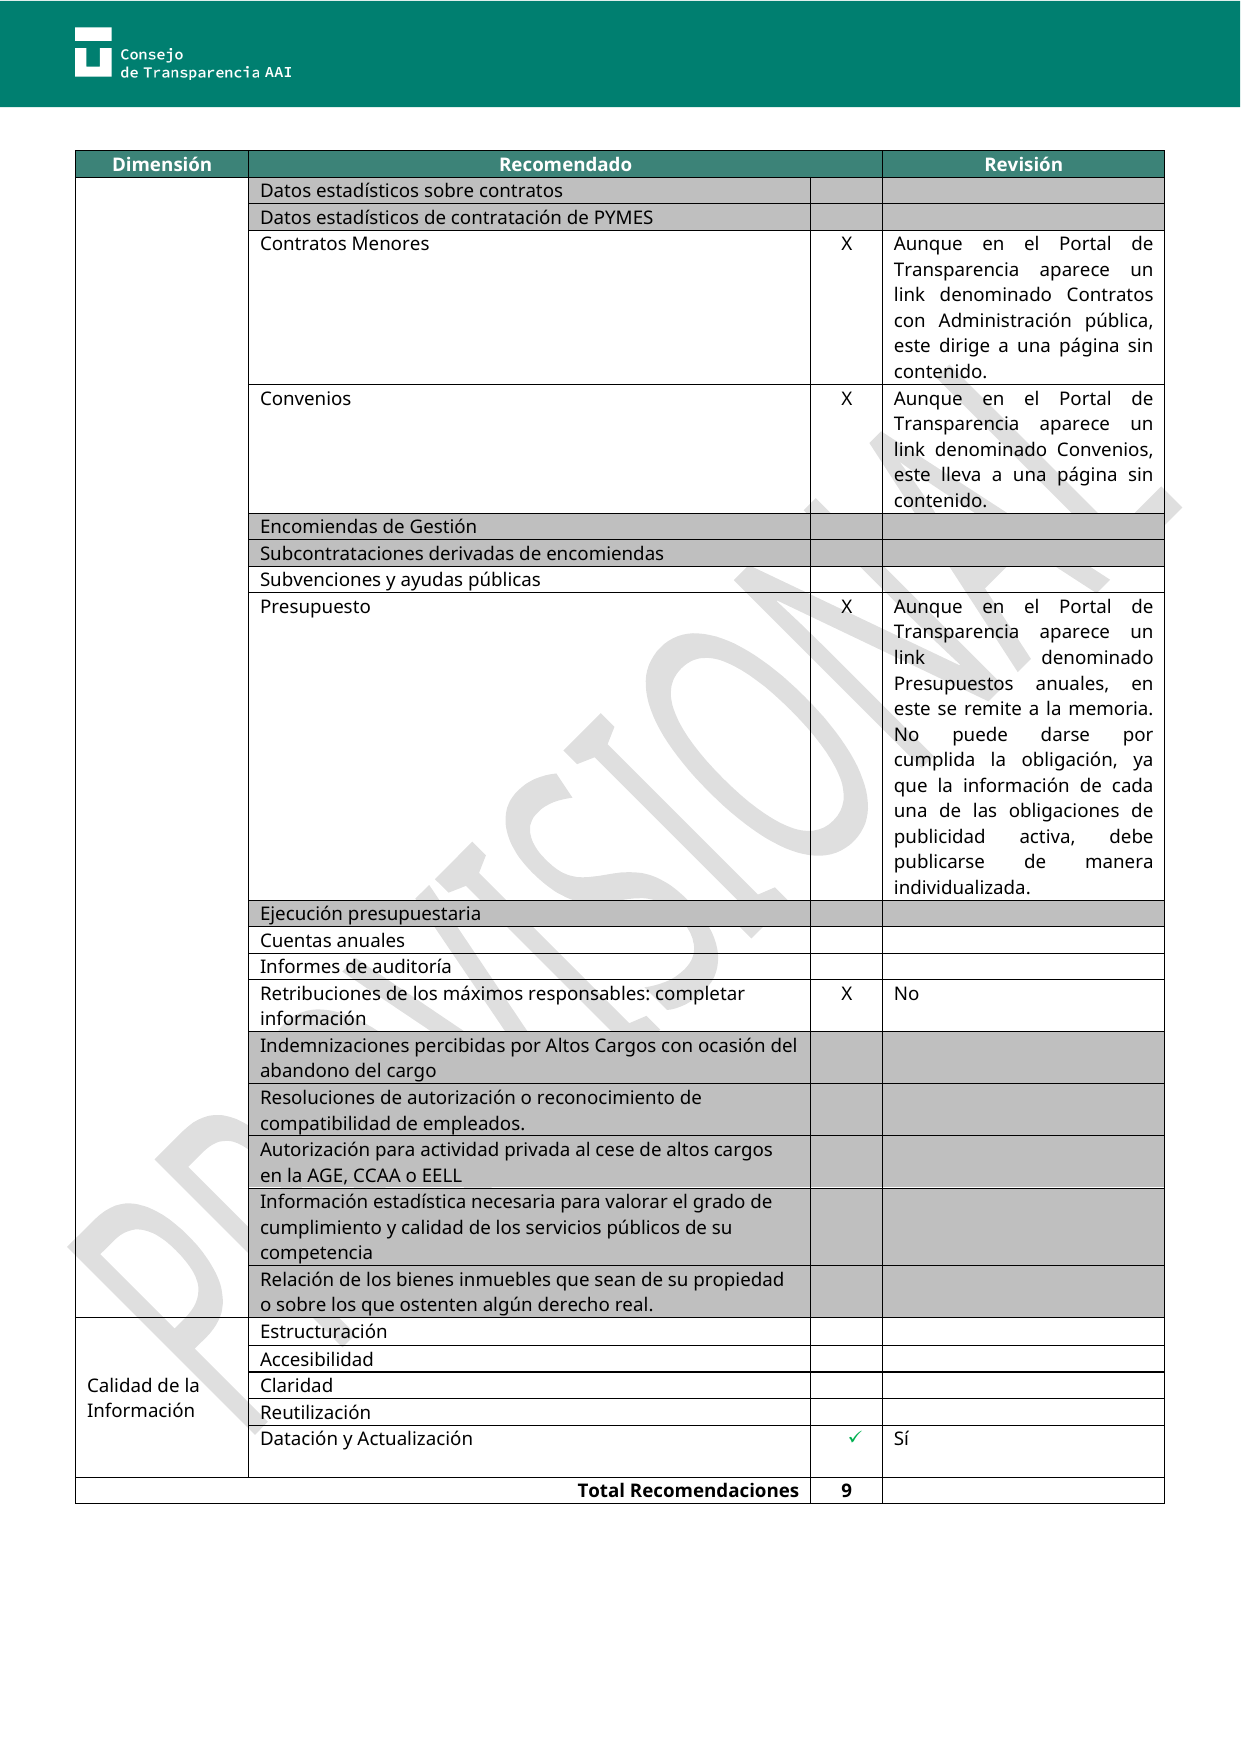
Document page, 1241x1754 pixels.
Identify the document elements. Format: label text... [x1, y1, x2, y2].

table_cell Datos estadísticos sobre contratos [249, 178, 810, 203]
table_cell [883, 567, 1164, 592]
table_cell Datación y Actualización [249, 1426, 810, 1477]
table_cell [811, 1136, 882, 1187]
table_cell Informes de auditoría [249, 954, 810, 979]
table_cell [883, 927, 1164, 953]
table_cell Aunque en el Portal de Transparencia aparece un link denominado Convenios, este lleva a una página sin contenido. [883, 385, 1164, 512]
table_cell [811, 1373, 882, 1398]
table_cell [883, 1189, 1164, 1265]
table_cell [883, 1399, 1164, 1424]
table_cell [811, 901, 882, 926]
table_cell Retribuciones de los máximos responsables: completar información [249, 980, 810, 1031]
table_cell Cuentas anuales [249, 927, 810, 953]
table_cell Reutilización [249, 1399, 810, 1424]
table_cell Subcontrataciones derivadas de encomiendas [249, 540, 810, 566]
table_cell [811, 567, 882, 592]
table_cell Datos estadísticos de contratación de PYMES [249, 204, 810, 230]
table_header Revisión [883, 151, 1164, 177]
table_cell Accesibilidad [249, 1346, 810, 1371]
table_cell [883, 1318, 1164, 1345]
table_cell [811, 1318, 882, 1345]
table_cell [883, 1032, 1164, 1083]
table_cell Aunque en el Portal de Transparencia aparece un link denominado Presupuestos anuales, en este se remite a la memoria. No puede darse por cumplida la obligación, ya que la información de cada una de las obligaciones de publicidad activa, debe publicarse de manera individualizada. [883, 593, 1164, 899]
table_cell [811, 927, 882, 953]
table_cell [811, 1084, 882, 1135]
table_cell Subvenciones y ayudas públicas [249, 567, 810, 592]
table_cell [811, 514, 882, 539]
table_cell Información estadística necesaria para valorar el grado de cumplimiento y calidad de los servicios públicos de su competencia [249, 1189, 810, 1265]
table_cell Resoluciones de autorización o reconocimiento de compatibilidad de empleados. [249, 1084, 810, 1135]
table_cell [811, 1189, 882, 1265]
table_cell [883, 204, 1164, 230]
picture [121, 48, 259, 80]
table_cell [883, 1136, 1164, 1187]
table_cell [883, 1266, 1164, 1317]
table_cell Estructuración [249, 1318, 810, 1345]
table_cell Convenios [249, 385, 810, 512]
table_cell Calidad de la Información [76, 1318, 248, 1477]
table_cell X [811, 385, 882, 512]
table_cell Presupuesto [249, 593, 810, 899]
table_cell [811, 540, 882, 566]
table_cell Total Recomendaciones [76, 1478, 810, 1503]
table_cell [811, 1399, 882, 1424]
table_cell X [811, 231, 882, 384]
table_cell [883, 514, 1164, 539]
table_cell X [811, 980, 882, 1031]
table_header Dimensión [76, 151, 248, 177]
table_cell [811, 1266, 882, 1317]
table_cell [883, 1084, 1164, 1135]
table_cell Sí [883, 1426, 1164, 1477]
picture [265, 67, 291, 77]
table_cell No [883, 980, 1164, 1031]
table_cell Ejecución presupuestaria [249, 901, 810, 926]
table_cell Autorización para actividad privada al cese de altos cargos en la AGE, CCAA o EELL [249, 1136, 810, 1187]
table_cell Relación de los bienes inmuebles que sean de su propiedad o sobre los que ostenten algún derecho real. [249, 1266, 810, 1317]
table_header Recomendado [249, 151, 882, 177]
table_cell [811, 204, 882, 230]
table_cell [811, 178, 882, 203]
table_cell Encomiendas de Gestión [249, 514, 810, 539]
table_cell [811, 1032, 882, 1083]
table_cell [883, 901, 1164, 926]
table_cell [811, 1426, 882, 1477]
table_cell Indemnizaciones percibidas por Altos Cargos con ocasión del abandono del cargo [249, 1032, 810, 1083]
table_cell 9 [811, 1478, 882, 1503]
table_cell [883, 178, 1164, 203]
table_cell [883, 1346, 1164, 1371]
table_cell [883, 954, 1164, 979]
table_cell Contratos Menores [249, 231, 810, 384]
table_cell [883, 540, 1164, 566]
table_cell [811, 954, 882, 979]
table_cell [811, 1346, 882, 1371]
table_cell [883, 1478, 1164, 1503]
table_cell Claridad [249, 1373, 810, 1398]
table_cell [883, 231, 1164, 384]
table_cell [883, 1373, 1164, 1398]
table_cell X [811, 593, 882, 899]
